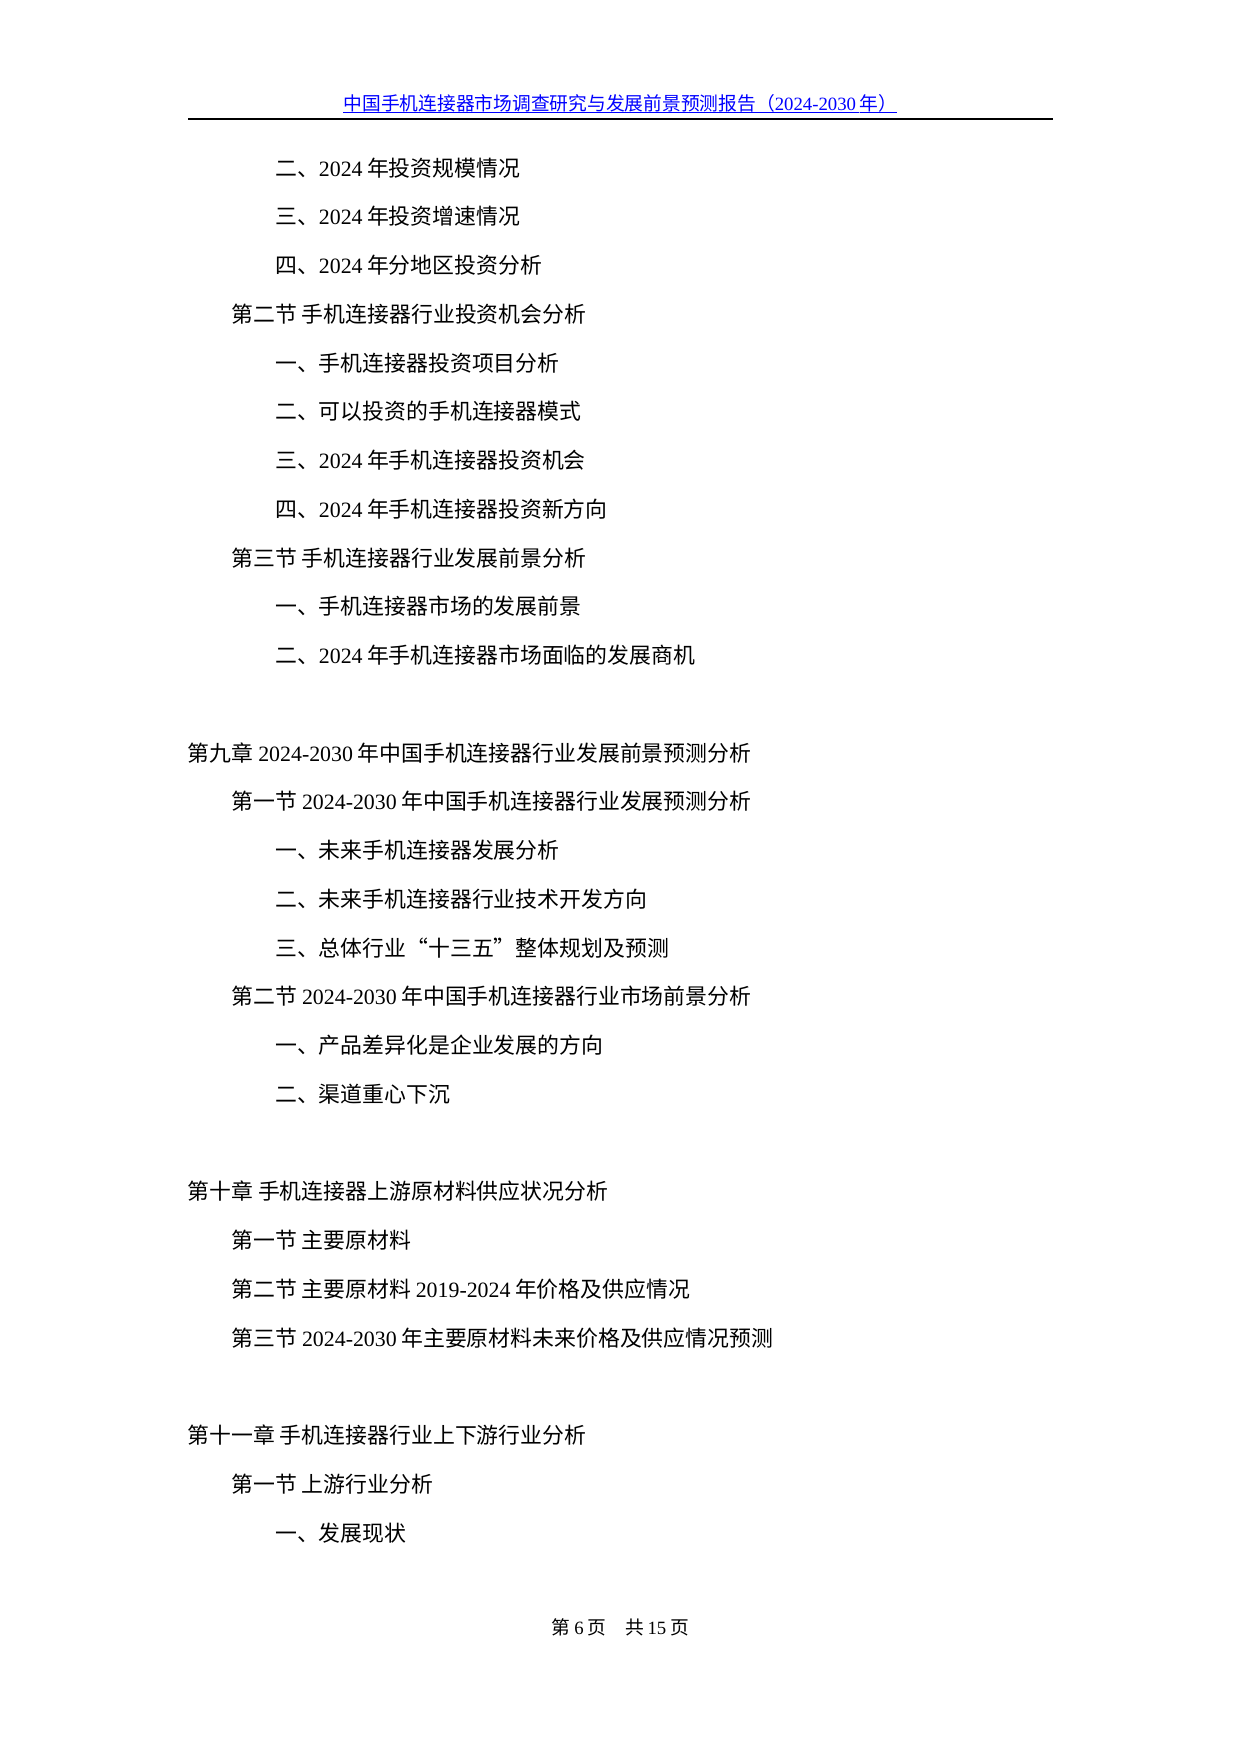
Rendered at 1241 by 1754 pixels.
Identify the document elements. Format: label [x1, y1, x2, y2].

text [187, 150, 1053, 1548]
